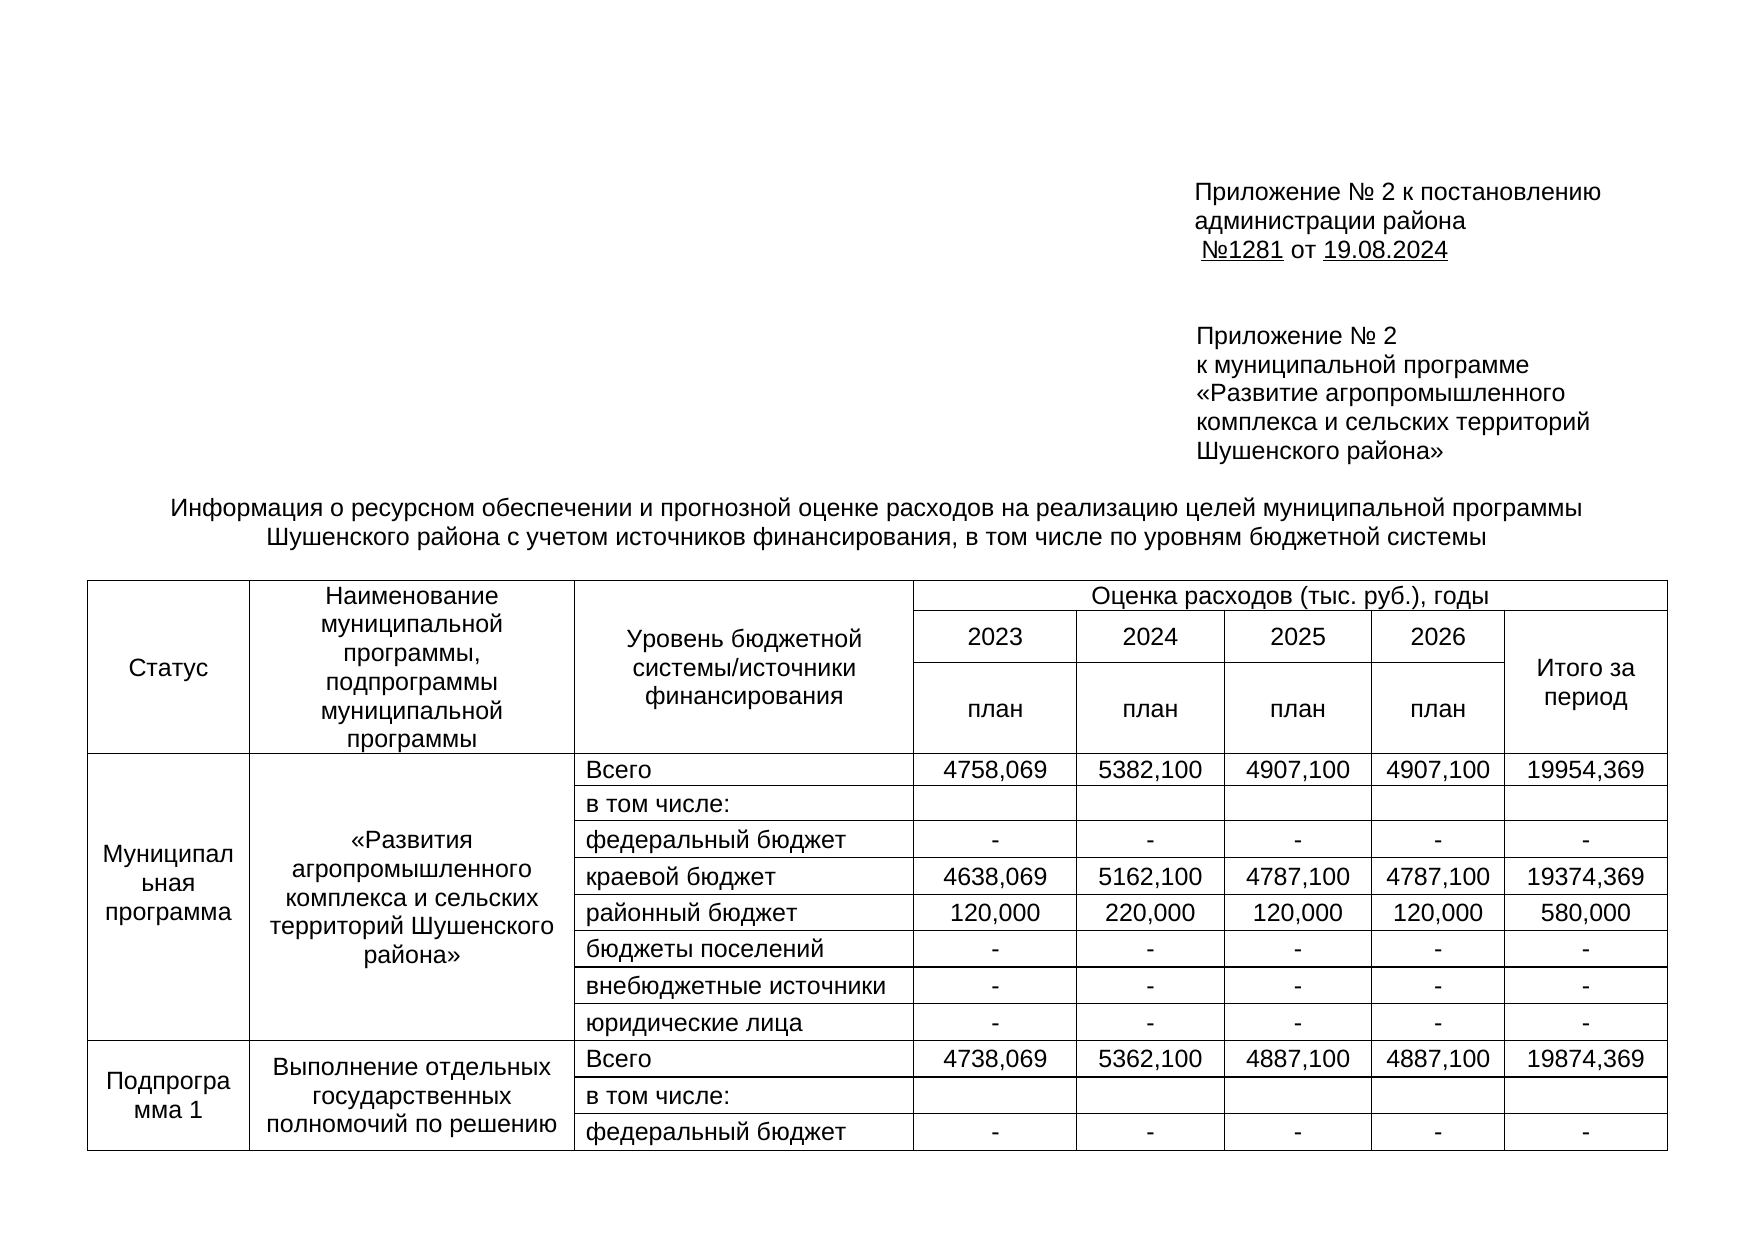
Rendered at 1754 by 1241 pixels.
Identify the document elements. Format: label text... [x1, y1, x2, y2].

table_cell - [914, 1004, 1076, 1040]
table_cell [1505, 1078, 1667, 1113]
table_cell 4787,100 [1225, 858, 1371, 894]
table_cell 4638,069 [914, 858, 1076, 894]
table_cell [1077, 1078, 1224, 1113]
table_cell юридические лица [575, 1004, 913, 1040]
table_cell - [1077, 931, 1224, 966]
table_cell 2023 [914, 611, 1076, 662]
table_cell бюджеты поселений [575, 931, 913, 966]
table_header Уровень бюджетной системы/источники финансирования [575, 581, 913, 753]
table_cell 2024 [1077, 611, 1224, 662]
table_cell 2025 [1225, 611, 1371, 662]
table_cell - [1077, 1114, 1224, 1149]
table_cell в том числе: [575, 1078, 913, 1113]
table_cell федеральный бюджет [575, 821, 913, 857]
table_cell - [914, 1114, 1076, 1149]
table_cell Муниципальная программа [88, 754, 249, 1040]
table_cell - [1372, 1004, 1504, 1040]
text Приложение № 2 к постановлению [1167, 177, 1636, 206]
table_cell 120,000 [1225, 895, 1371, 930]
table_cell 4758,069 [914, 754, 1076, 785]
table_cell в том числе: [575, 786, 913, 820]
table_cell [914, 1078, 1076, 1113]
table_cell 580,000 [1505, 895, 1667, 930]
table_cell - [1077, 821, 1224, 857]
table_header Оценка расходов (тыс. руб.), годы [914, 581, 1667, 609]
table_cell - [1372, 968, 1504, 1003]
table_cell план [914, 663, 1076, 753]
table_cell - [1077, 1004, 1224, 1040]
table_cell - [1077, 968, 1224, 1003]
text Приложение № 2 [1196, 321, 1636, 350]
table_cell - [1505, 821, 1667, 857]
table_cell - [914, 821, 1076, 857]
table_cell [1505, 786, 1667, 820]
table_cell «Развития агропромышленного комплекса и сельских территорий Шушенского района» [250, 754, 574, 1040]
table_cell 19874,369 [1505, 1041, 1667, 1076]
table_cell 5362,100 [1077, 1041, 1224, 1076]
table_cell план [1225, 663, 1371, 753]
table_cell [914, 786, 1076, 820]
table_cell - [1225, 821, 1371, 857]
table_cell 19954,369 [1505, 754, 1667, 785]
table_cell районный бюджет [575, 895, 913, 930]
table_cell федеральный бюджет [575, 1114, 913, 1149]
table_cell Всего [575, 754, 913, 785]
table_cell 220,000 [1077, 895, 1224, 930]
text Информация о ресурсном обеспечении и прогнозной оценке расходов на реализацию целей муниципальной программы [118, 493, 1636, 522]
table_cell 2026 [1372, 611, 1504, 662]
table_cell внебюджетные источники [575, 968, 913, 1003]
table_cell 5382,100 [1077, 754, 1224, 785]
text администрации района [1167, 206, 1636, 235]
table_cell [1077, 786, 1224, 820]
table_cell - [1372, 821, 1504, 857]
table_cell 4738,069 [914, 1041, 1076, 1076]
table_cell 4887,100 [1372, 1041, 1504, 1076]
table_cell Выполнение отдельных государственных полномочий по решению вопросов поддержки сельскохозяйственного производства [250, 1041, 574, 1149]
table_cell [1225, 1078, 1371, 1113]
text №1281 от 19.08.2024 [1167, 235, 1636, 263]
table_cell - [1372, 1114, 1504, 1149]
table_cell Итого за период [1505, 611, 1667, 753]
table_cell 19374,369 [1505, 858, 1667, 894]
table_cell 4887,100 [1225, 1041, 1371, 1076]
table_cell план [1077, 663, 1224, 753]
table_cell - [1225, 1004, 1371, 1040]
table_cell 4787,100 [1372, 858, 1504, 894]
table_cell [1372, 786, 1504, 820]
table_cell - [1505, 1004, 1667, 1040]
text Шушенского района с учетом источников финансирования, в том числе по уровням бюджетной системы [118, 522, 1636, 551]
table_cell 120,000 [1372, 895, 1504, 930]
table_cell - [1505, 931, 1667, 966]
table_cell - [1505, 968, 1667, 1003]
table_header Наименование муниципальной программы, подпрограммы муниципальной программы [250, 581, 574, 753]
table_header Статус [88, 581, 249, 753]
table_cell - [1225, 931, 1371, 966]
table_cell Всего [575, 1041, 913, 1076]
table_cell 120,000 [914, 895, 1076, 930]
table_cell [1225, 786, 1371, 820]
table_cell - [914, 931, 1076, 966]
table_cell 5162,100 [1077, 858, 1224, 894]
table_cell - [1225, 1114, 1371, 1149]
table_cell - [1225, 968, 1371, 1003]
table_cell - [1505, 1114, 1667, 1149]
table_cell краевой бюджет [575, 858, 913, 894]
table_cell 4907,100 [1225, 754, 1371, 785]
table_cell - [1372, 931, 1504, 966]
text к муниципальной программе «Развитие агропромышленного комплекса и сельских территорий Шушенского района» [1196, 350, 1636, 465]
table_cell [1372, 1078, 1504, 1113]
table_cell план [1372, 663, 1504, 753]
table_cell 4907,100 [1372, 754, 1504, 785]
table_cell Подпрограмма 1 [88, 1041, 249, 1149]
table_cell - [914, 968, 1076, 1003]
